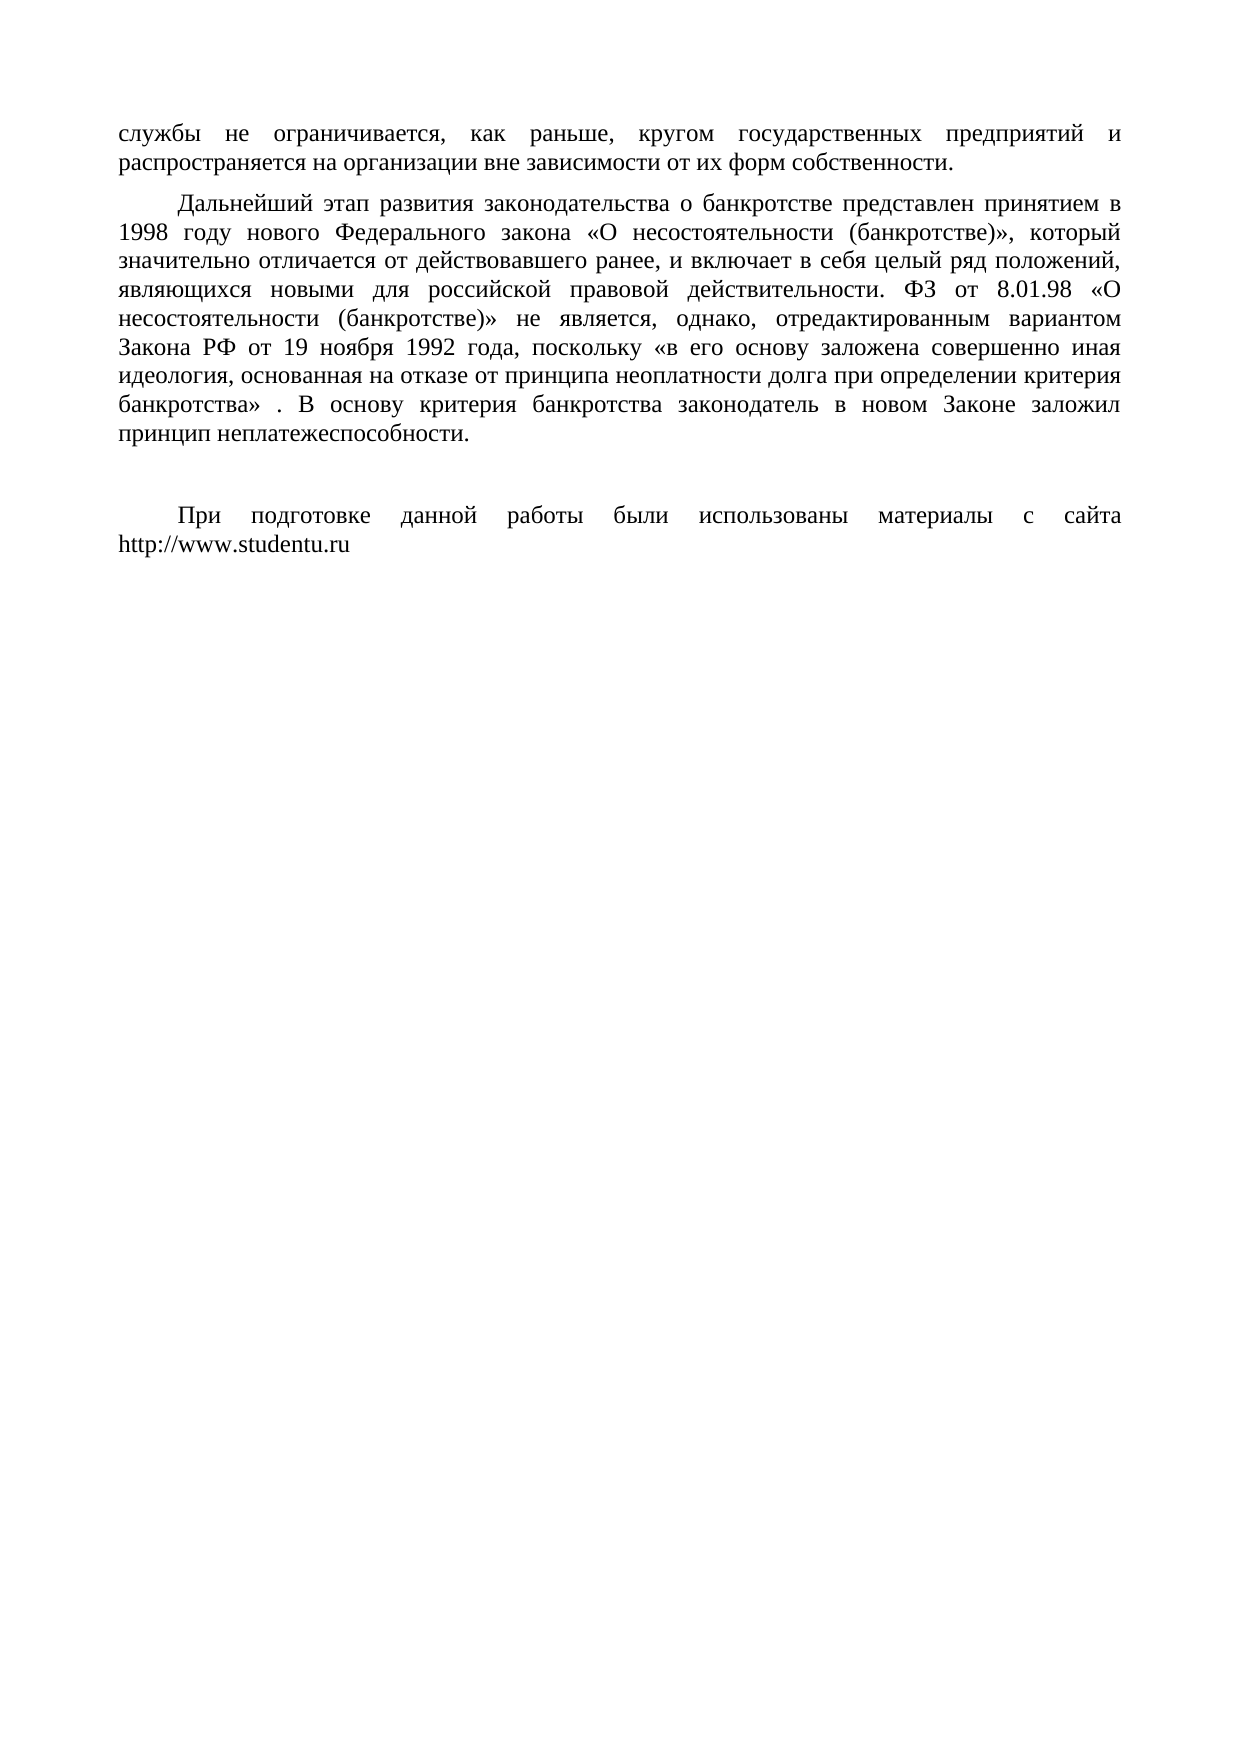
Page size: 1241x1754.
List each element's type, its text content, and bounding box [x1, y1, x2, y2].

text При подготовке данной работы были использованы материалы с сайта http://www.studentu.ru [118, 501, 1122, 558]
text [118, 118, 1122, 176]
text Дальнейший этап развития законодательства о банкротстве представлен принятием в 1998 году нового Федерального закона «О несостоятельности (банкротстве)», который значительно отличается от действовавшего ранее, и включает в себя целый ряд положений, являющихся новыми для российской правовой действительности. ФЗ от 8.01.98 «О несостоятельности (банкротстве)» не является, однако, отредактированным вариантом Закона РФ от 19 ноября 1992 года, поскольку «в его основу заложена совершенно иная идеология, основанная на отказе от принципа неоплатности долга при определении критерия банкротства» . В основу критерия банкротства законодатель в новом Законе заложил принцип неплатежеспособности. [118, 188, 1122, 447]
